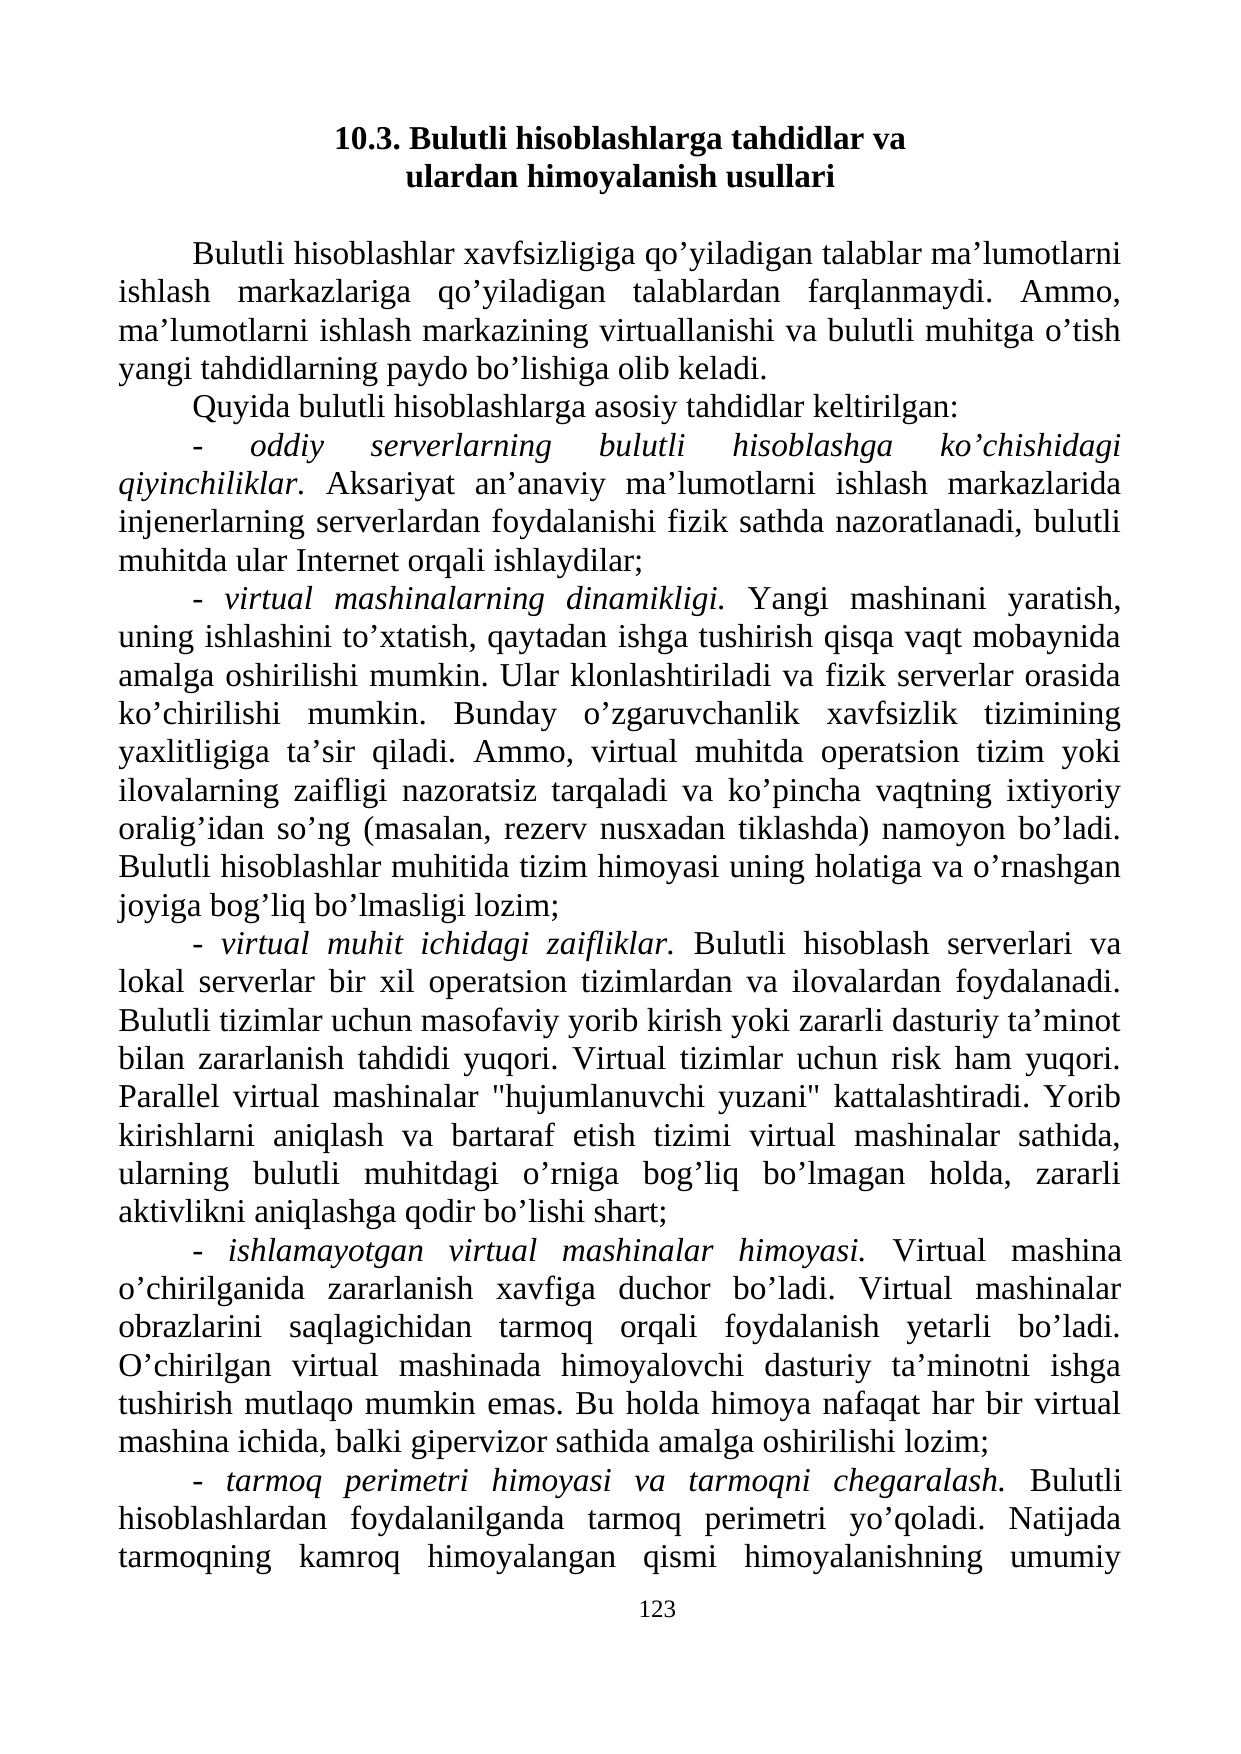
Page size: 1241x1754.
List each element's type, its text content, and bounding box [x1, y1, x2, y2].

text 10.3. Bulutli hisoblashlarga tahdidlar va ulardan himoyalanish usullari [118, 118, 1122, 195]
text - virtual muhit ichidagi zaifliklar. Bulutli hisoblash serverlari va lokal serverlar bir xil operatsion tizimlardan va ilovalardan foydalanadi. Bulutli tizimlar uchun masofaviy yorib kirish yoki zararli dasturiy ta’minot bilan zararlanish tahdidi yuqori. Virtual tizimlar uchun risk ham yuqori. Parallel virtual mashinalar "hujumlanuvchi yuzani" kattalashtiradi. Yorib kirishlarni aniqlash va bartaraf etish tizimi virtual mashinalar sathida, ularning bulutli muhitdagi o’rniga bog’liq bo’lmagan holda, zararli aktivlikni aniqlashga qodir bo’lishi shart; [118, 923, 1122, 1230]
text Bulutli hisoblashlar xavfsizligiga qo’yiladigan talablar ma’lumotlarni ishlash markazlariga qo’yiladigan talablardan farqlanmaydi. Ammo, ma’lumotlarni ishlash markazining virtuallanishi va bulutli muhitga o’tish yangi tahdidlarning paydo bo’lishiga olib keladi. [118, 233, 1122, 386]
text - virtual mashinalarning dinamikligi. Yangi mashinani yaratish, uning ishlashini to’xtatish, qaytadan ishga tushirish qisqa vaqt mobaynida amalga oshirilishi mumkin. Ular klonlashtiriladi va fizik serverlar orasida ko’chirilishi mumkin. Bunday o’zgaruvchanlik xavfsizlik tizimining yaxlitligiga ta’sir qiladi. Ammo, virtual muhitda operatsion tizim yoki ilovalarning zaifligi nazoratsiz tarqaladi va ko’pincha vaqtning ixtiyoriy oralig’idan so’ng (masalan, rezerv nusxadan tiklashda) namoyon bo’ladi. Bulutli hisoblashlar muhitida tizim himoyasi uning holatiga va o’rnashgan joyiga bog’liq bo’lmasligi lozim; [118, 578, 1122, 923]
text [118, 1460, 1122, 1575]
text - ishlamayotgan virtual mashinalar himoyasi. Virtual mashina o’chirilganida zararlanish xavfiga duchor bo’ladi. Virtual mashinalar obrazlarini saqlagichidan tarmoq orqali foydalanish yetarli bo’ladi. O’chirilgan virtual mashinada himoyalovchi dasturiy ta’minotni ishga tushirish mutlaqo mumkin emas. Bu holda himoya nafaqat har bir virtual mashina ichida, balki gipervizor sathida amalga oshirilishi lozim; [118, 1230, 1122, 1460]
text Quyida bulutli hisoblashlarga asosiy tahdidlar keltirilgan: [118, 386, 1122, 425]
text - oddiy serverlarning bulutli hisoblashga ko’chishidagi qiyinchiliklar. Aksariyat an’anaviy ma’lumotlarni ishlash markazlarida injenerlarning serverlardan foydalanishi fizik sathda nazoratlanadi, bulutli muhitda ular Internet orqali ishlaydilar; [118, 425, 1122, 578]
